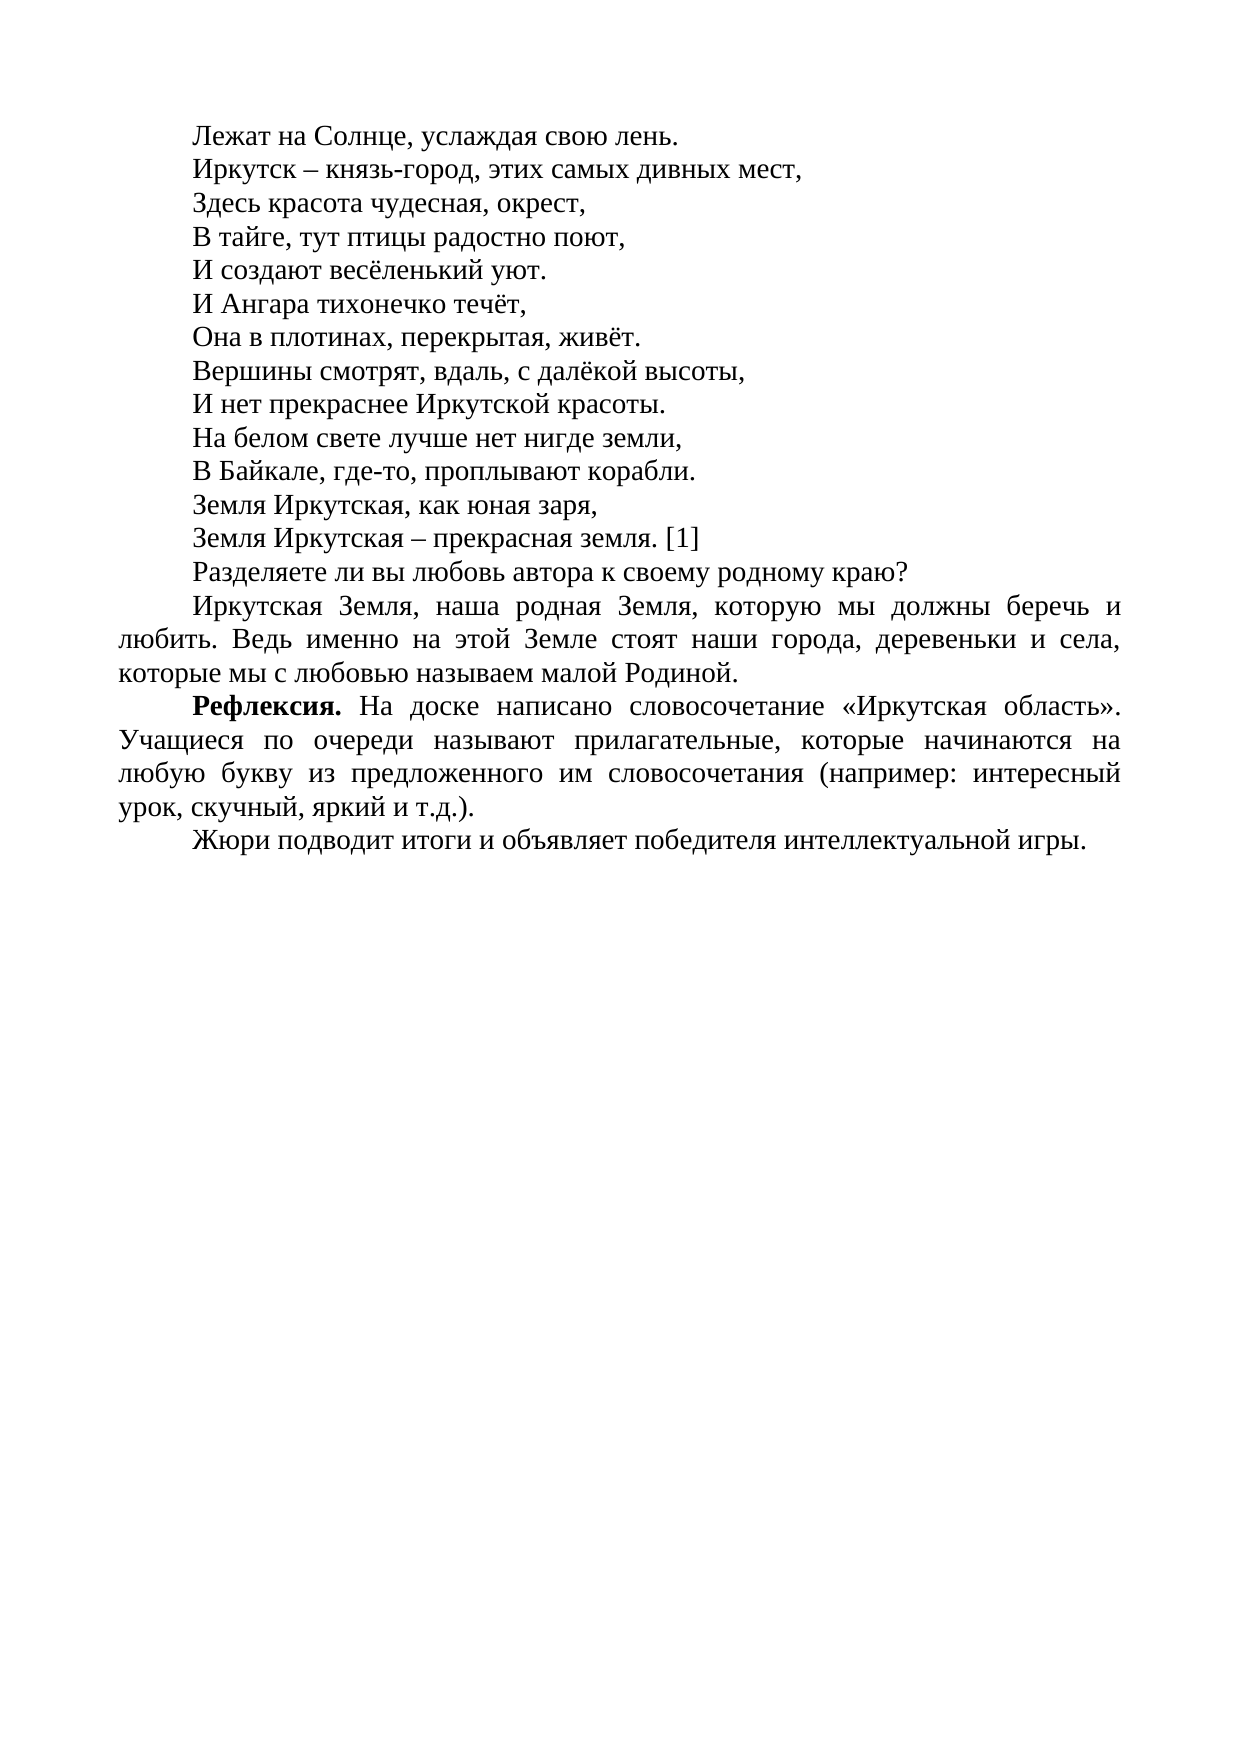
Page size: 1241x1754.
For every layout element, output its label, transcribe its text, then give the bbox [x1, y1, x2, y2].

text Земля Иркутская, как юная заря, [118, 487, 1122, 521]
text Жюри подводит итоги и объявляет победителя интеллектуальной игры. [118, 822, 1122, 856]
text И создают весёленький уют. [118, 252, 1122, 286]
text Разделяете ли вы любовь автора к своему родному краю? [118, 554, 1122, 588]
text Здесь красота чудесная, окрест, [118, 185, 1122, 219]
text Земля Иркутская – прекрасная земля. [1] [118, 521, 1122, 554]
text В тайге, тут птицы радостно поют, [118, 219, 1122, 252]
text Иркутская Земля, наша родная Земля, которую мы должны беречь и любить. Ведь именно на этой Земле стоят наши города, деревеньки и села, которые мы с любовью называем малой Родиной. [118, 588, 1122, 688]
text Вершины смотрят, вдаль, с далёкой высоты, [118, 353, 1122, 386]
text На белом свете лучше нет нигде земли, [118, 420, 1122, 453]
text Она в плотинах, перекрытая, живёт. [118, 319, 1122, 353]
text И Ангара тихонечко течёт, [118, 286, 1122, 319]
text В Байкале, где-то, проплывают корабли. [118, 453, 1122, 487]
text Рефлексия. На доске написано словосочетание «Иркутская область». Учащиеся по очереди называют прилагательные, которые начинаются на любую букву из предложенного им словосочетания (например: интересный урок, скучный, яркий и т.д.). [118, 688, 1122, 822]
text И нет прекраснее Иркутской красоты. [118, 386, 1122, 420]
text Иркутск – князь-город, этих самых дивных мест, [118, 152, 1122, 185]
text Лежат на Солнце, услаждая свою лень. [118, 118, 1122, 152]
